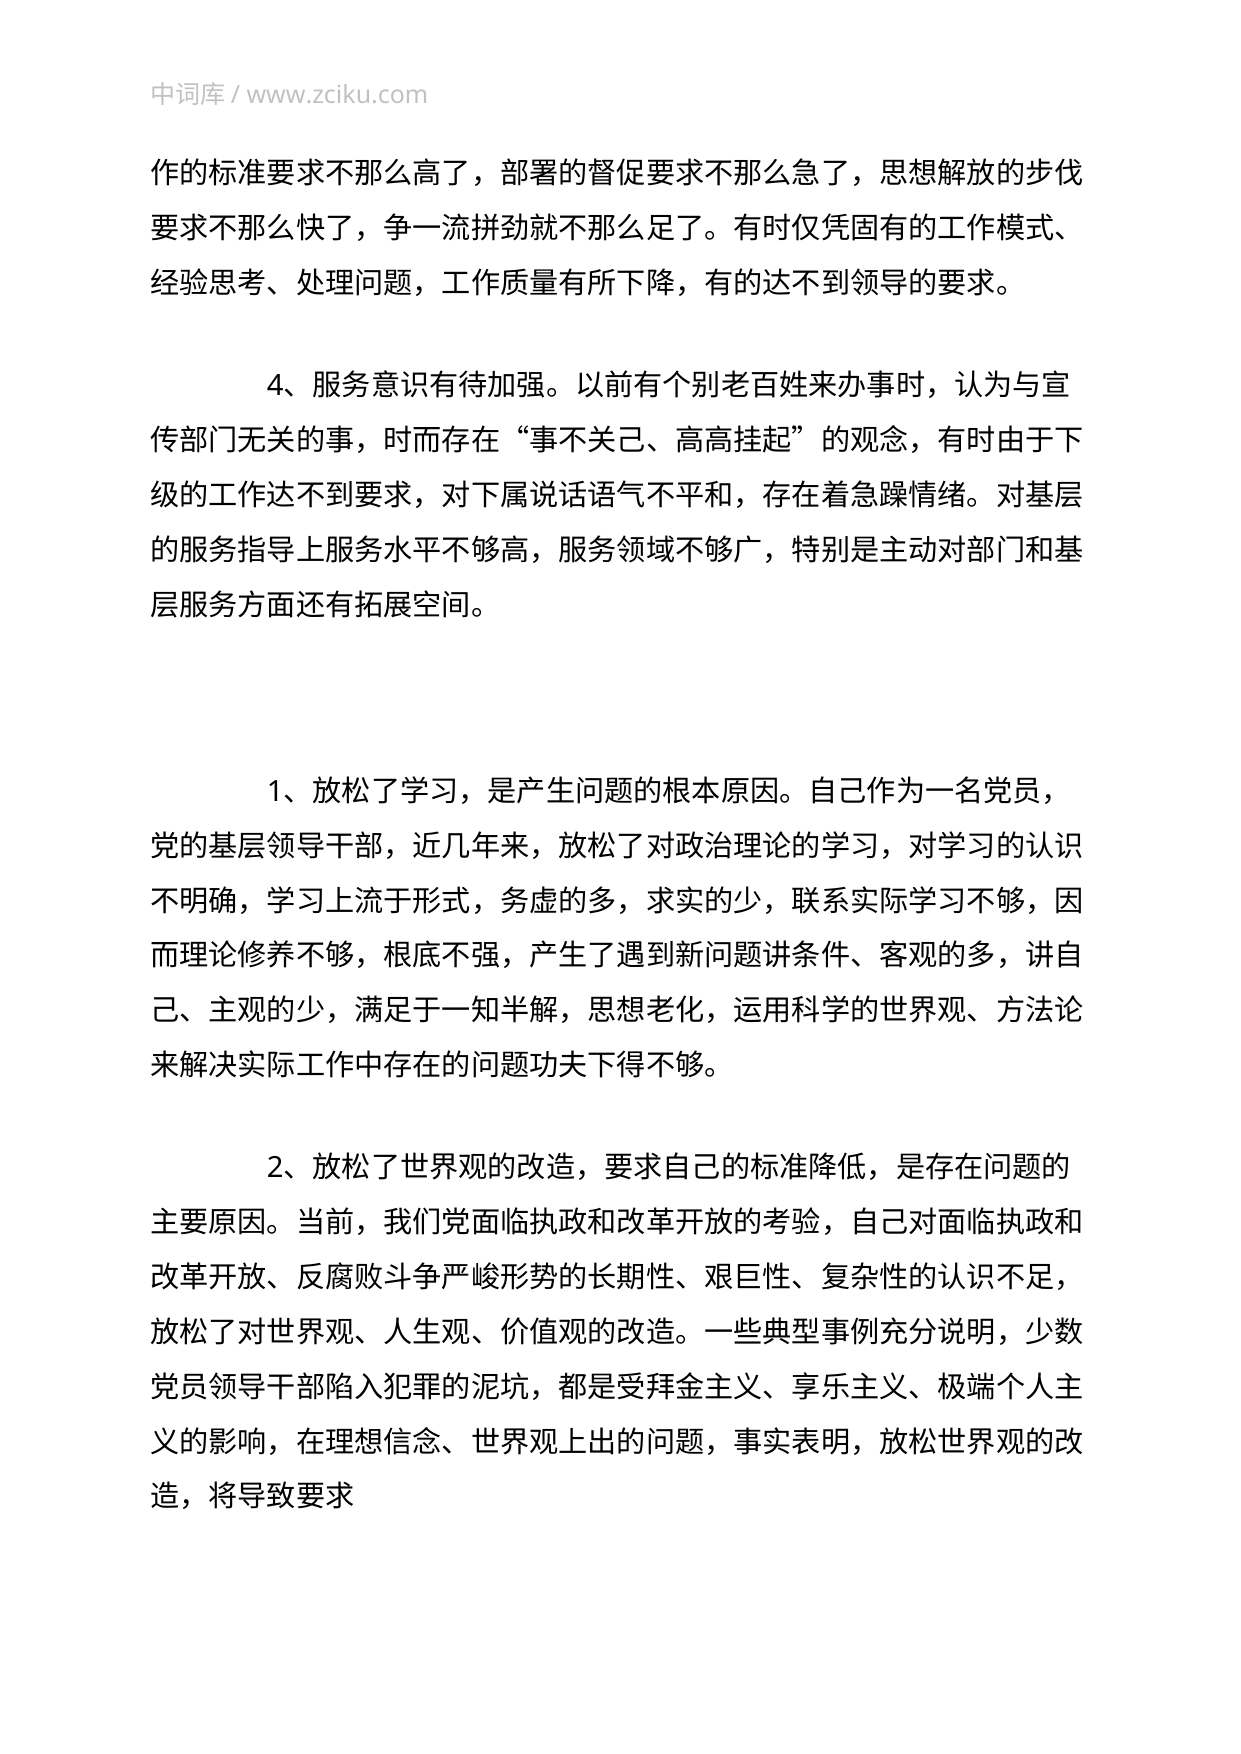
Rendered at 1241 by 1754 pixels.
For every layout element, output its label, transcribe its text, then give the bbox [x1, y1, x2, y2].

text 2、放松了世界观的改造，要求自己的标准降低，是存在问题的主要原因。当前，我们党面临执政和改革开放的考验，自己对面临执政和改革开放、反腐败斗争严峻形势的长期性、艰巨性、复杂性的认识不足，放松了对世界观、人生观、价值观的改造。一些典型事例充分说明，少数党员领导干部陷入犯罪的泥坑，都是受拜金主义、享乐主义、极端个人主义的影响，在理想信念、世界观上出的问题，事实表明，放松世界观的改造，将导致要求 [150, 1143, 1090, 1515]
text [150, 150, 1090, 302]
text 1、放松了学习，是产生问题的根本原因。自己作为一名党员，党的基层领导干部，近几年来，放松了对政治理论的学习，对学习的认识不明确，学习上流于形式，务虚的多，求实的少，联系实际学习不够，因而理论修养不够，根底不强，产生了遇到新问题讲条件、客观的多，讲自己、主观的少，满足于一知半解，思想老化，运用科学的世界观、方法论来解决实际工作中存在的问题功夫下得不够。 [150, 767, 1090, 1084]
text 4、服务意识有待加强。以前有个别老百姓来办事时，认为与宣传部门无关的事，时而存在“事不关己、高高挂起”的观念，有时由于下级的工作达不到要求，对下属说话语气不平和，存在着急躁情绪。对基层的服务指导上服务水平不够高，服务领域不够广，特别是主动对部门和基层服务方面还有拓展空间。 [150, 362, 1090, 623]
